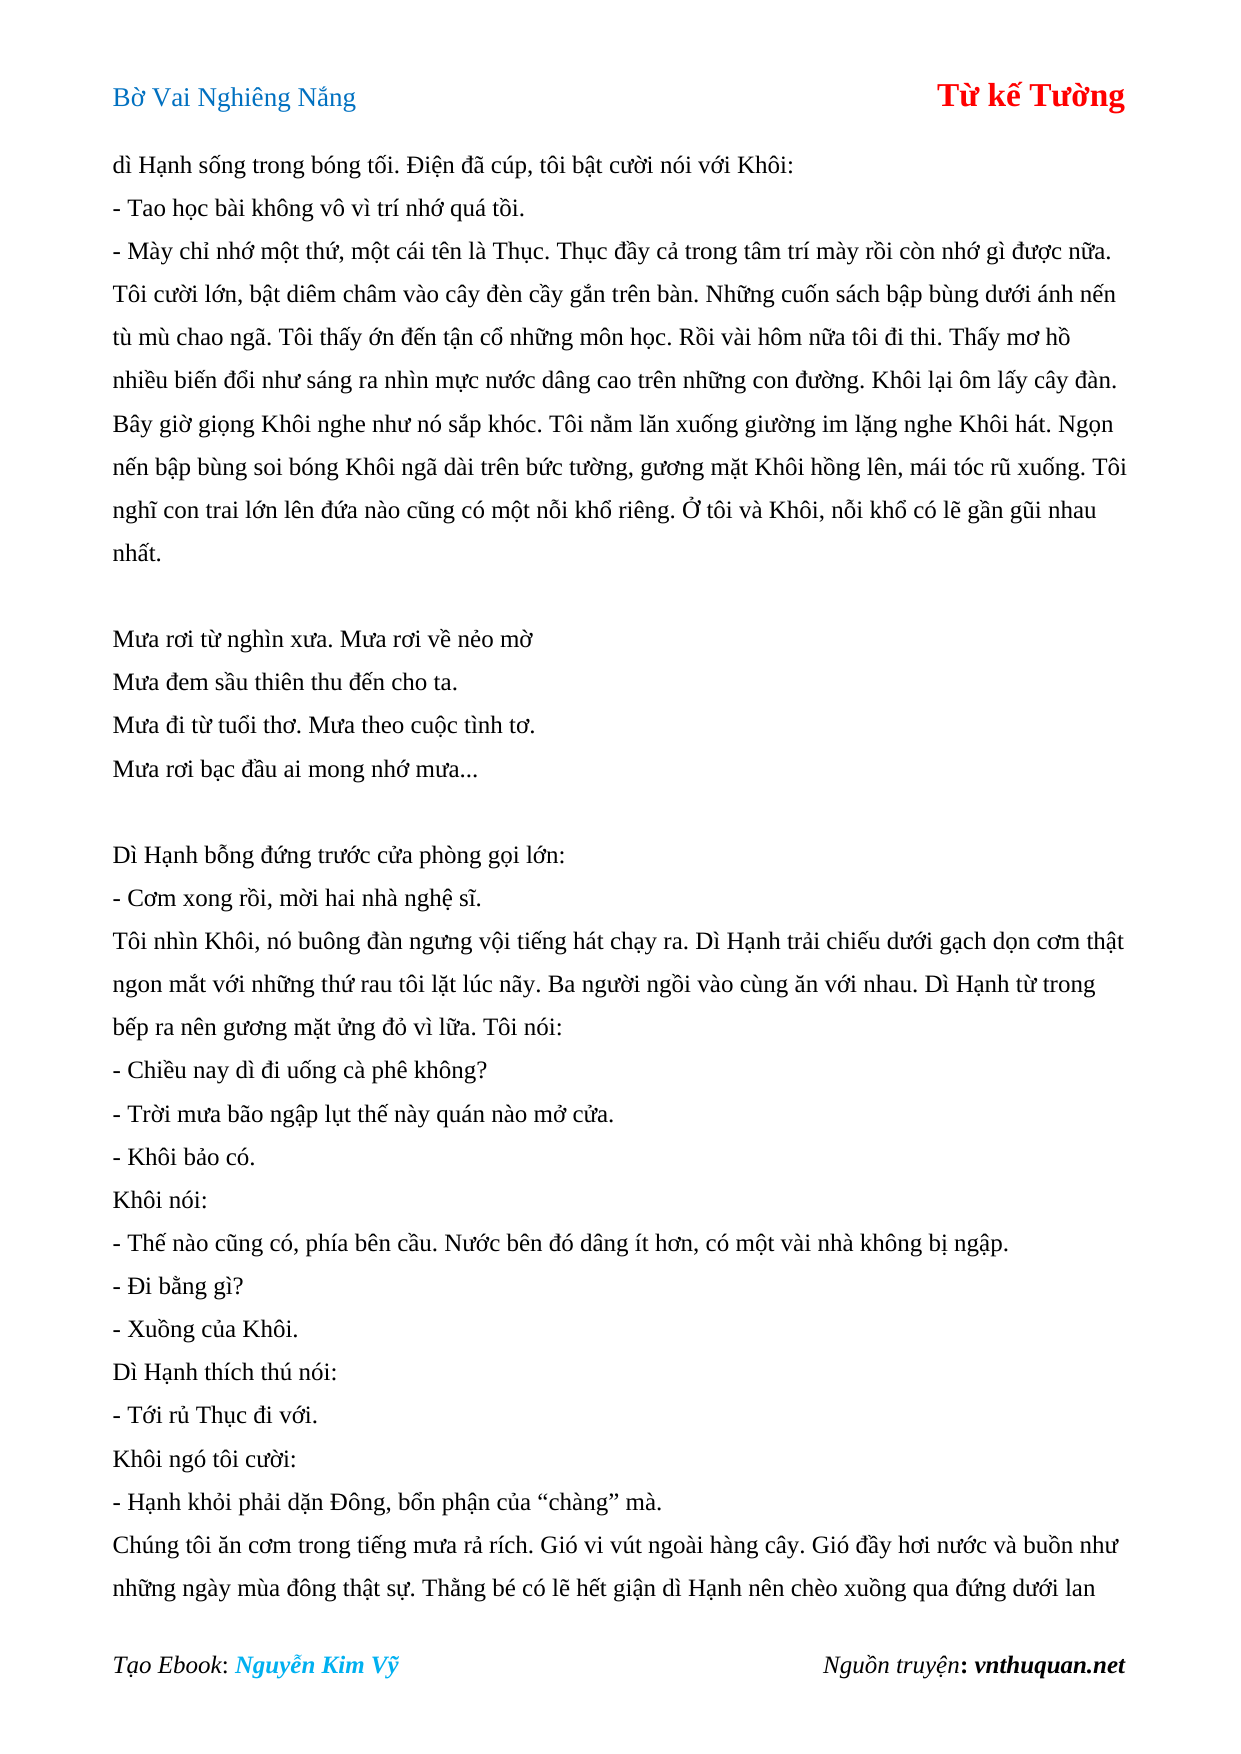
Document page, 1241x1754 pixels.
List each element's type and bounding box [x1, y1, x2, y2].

text [112, 150, 1128, 1602]
